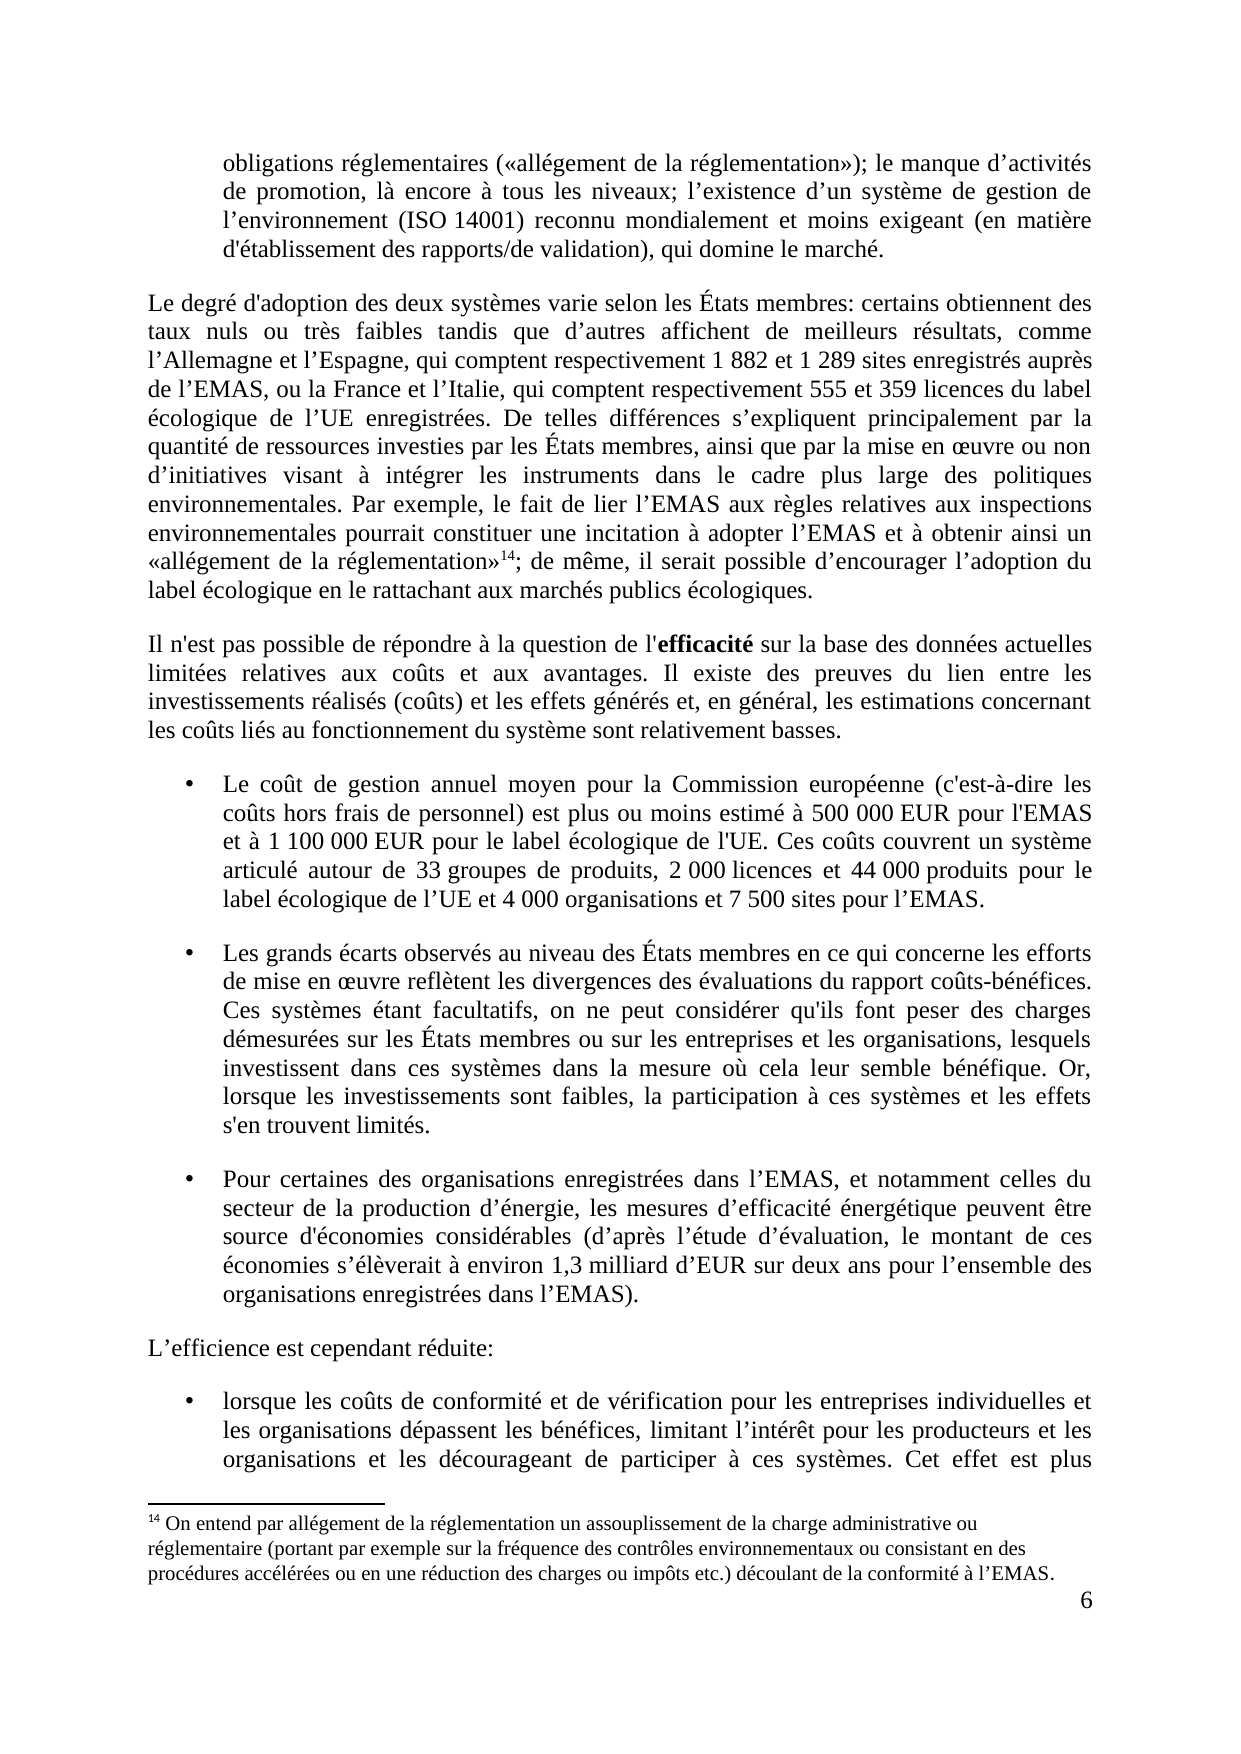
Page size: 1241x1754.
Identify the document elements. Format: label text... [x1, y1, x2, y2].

list Les grands écarts observés au niveau des États membres en ce qui concerne les efforts de mise en œuvre reflètent les divergences des évaluations du rapport coûts-bénéfices. Ces systèmes étant facultatifs, on ne peut considérer qu'ils font peser des charges démesurées sur les États membres ou sur les entreprises et les organisations, lesquels investissent dans ces systèmes dans la mesure où cela leur semble bénéfique. Or, lorsque les investissements sont faibles, la participation à ces systèmes et les effets s'en trouvent limités. [185, 938, 1093, 1139]
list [185, 1386, 1093, 1473]
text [223, 148, 1093, 263]
list Le coût de gestion annuel moyen pour la Commission européenne (c'est-à-dire les coûts hors frais de personnel) est plus ou moins estimé à 500 000 EUR pour l'EMAS et à 1 100 000 EUR pour le label écologique de l'UE. Ces coûts couvrent un système articulé autour de 33 groupes de produits, 2 000 licences et 44 000 produits pour le label écologique de l’UE et 4 000 organisations et 7 500 sites pour l’EMAS. [185, 769, 1093, 913]
text Le degré d'adoption des deux systèmes varie selon les États membres: certains obtiennent des taux nuls ou très faibles tandis que d’autres affichent de meilleurs résultats, comme l’Allemagne et l’Espagne, qui comptent respectivement 1 882 et 1 289 sites enregistrés auprès de l’EMAS, ou la France et l’Italie, qui comptent respectivement 555 et 359 licences du label écologique de l’UE enregistrées. De telles différences s’expliquent principalement par la quantité de ressources investies par les États membres, ainsi que par la mise en œuvre ou non d’initiatives visant à intégrer les instruments dans le cadre plus large des politiques environnementales. Par exemple, le fait de lier l’EMAS aux règles relatives aux inspections environnementales pourrait constituer une incitation à adopter l’EMAS et à obtenir ainsi un «allégement de la réglementation»; de même, il serait possible d’encourager l’adoption du label écologique en le rattachant aux marchés publics écologiques. [148, 288, 1093, 604]
text L’efficience est cependant réduite: [148, 1333, 1093, 1361]
text Il n'est pas possible de répondre à la question de l'efficacité sur la base des données actuelles limitées relatives aux coûts et aux avantages. Il existe des preuves du lien entre les investissements réalisés (coûts) et les effets générés et, en général, les estimations concernant les coûts liés au fonctionnement du système sont relativement basses. [148, 629, 1093, 744]
list Pour certaines des organisations enregistrées dans l’EMAS, et notamment celles du secteur de la production d’énergie, les mesures d’efficacité énergétique peuvent être source d'économies considérables (d’après l’étude d’évaluation, le montant de ces économies s’élèverait à environ 1,3 milliard d’EUR sur deux ans pour l’ensemble des organisations enregistrées dans l’EMAS). [185, 1164, 1093, 1308]
